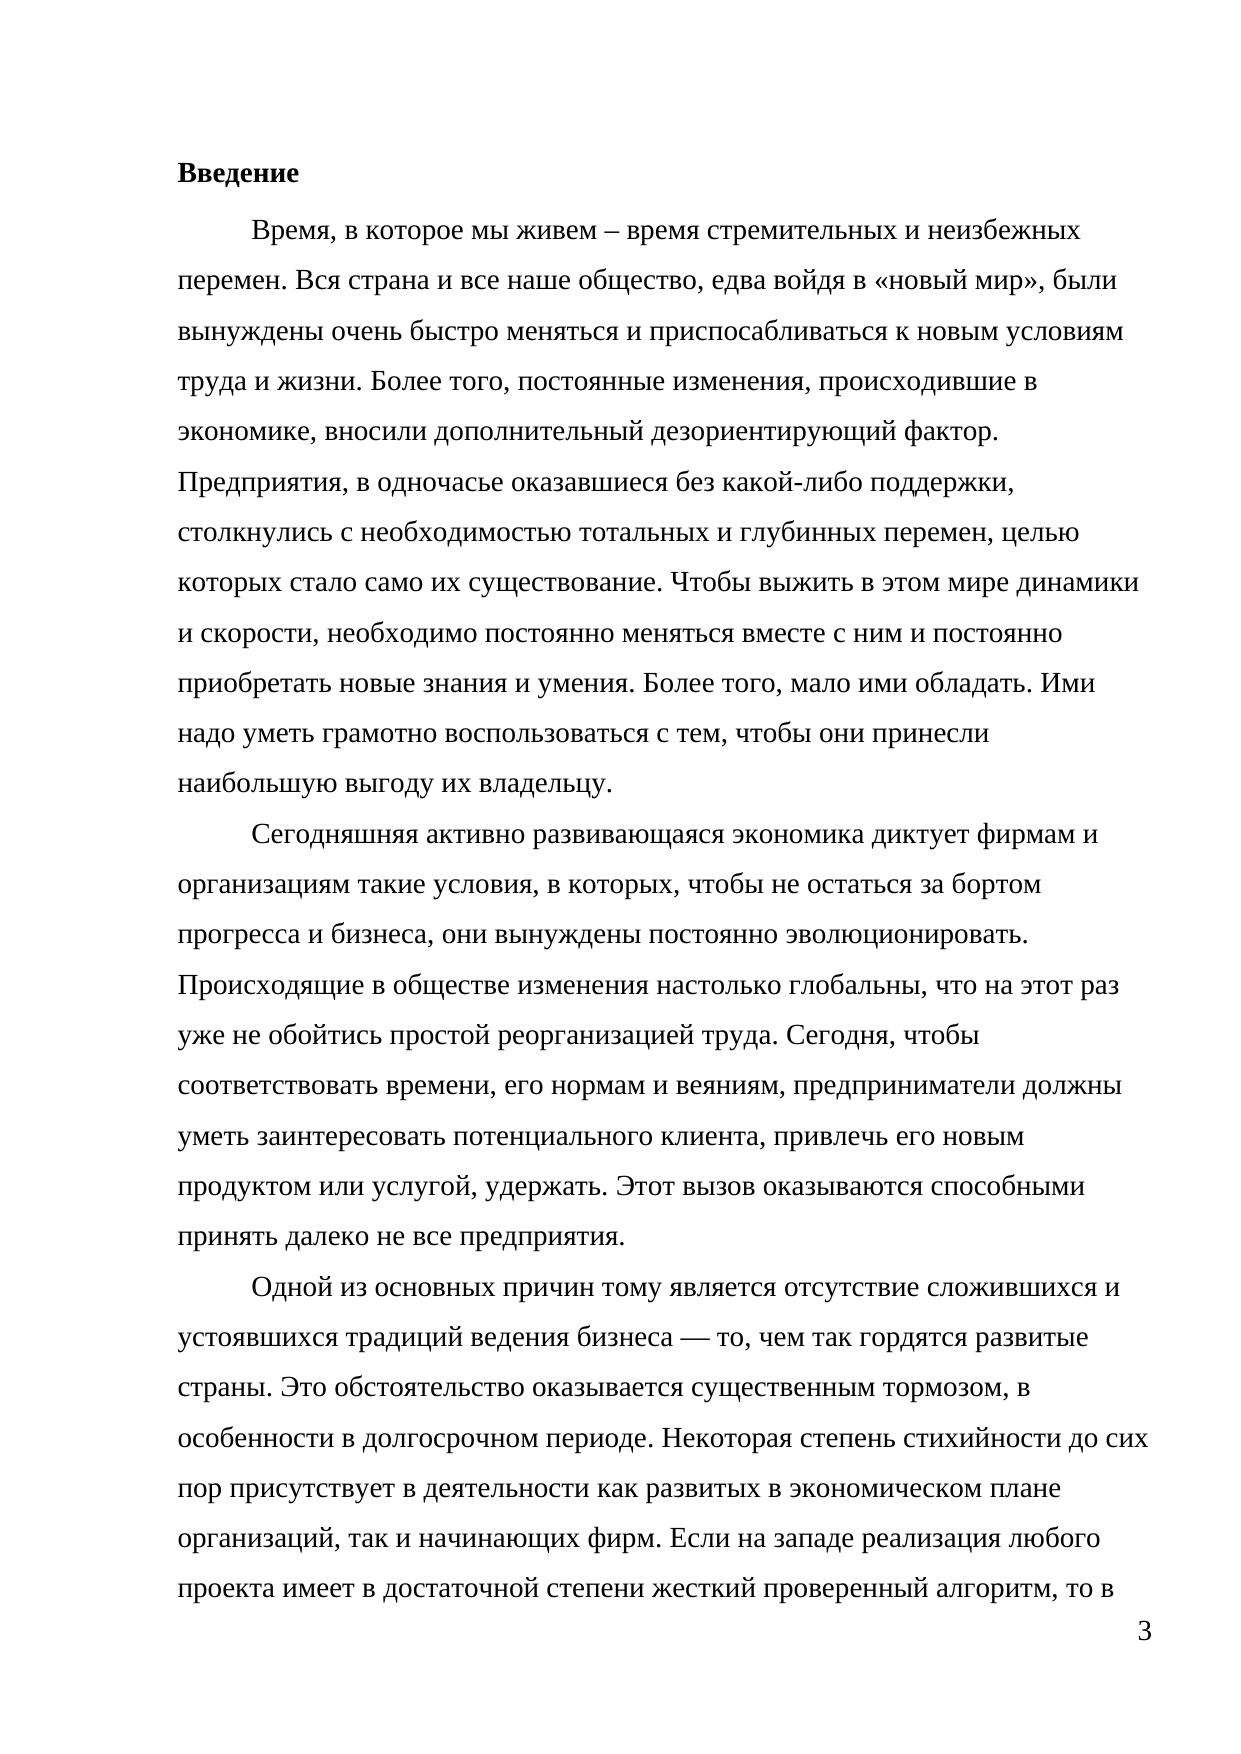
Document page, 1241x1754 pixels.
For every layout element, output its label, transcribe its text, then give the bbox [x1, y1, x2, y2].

text Сегодняшняя активно развивающаяся экономика диктует фирмам и организациям такие условия, в которых, чтобы не остаться за бортом прогресса и бизнеса, они вынуждены постоянно эволюционировать. Происходящие в обществе изменения настолько глобальны, что на этот раз уже не обойтись простой реорганизацией труда. Сегодня, чтобы соответствовать времени, его нормам и веяниям, предприниматели должны уметь заинтересовать потенциального клиента, привлечь его новым продуктом или услугой, удержать. Этот вызов оказываются способными принять далеко не все предприятия. [177, 816, 1152, 1252]
text Время, в которое мы живем – время стремительных и неизбежных перемен. Вся страна и все наше общество, едва войдя в «новый мир», были вынуждены очень быстро меняться и приспосабливаться к новым условиям труда и жизни. Более того, постоянные изменения, происходившие в экономике, вносили дополнительный дезориентирующий фактор. Предприятия, в одночасье оказавшиеся без какой-либо поддержки, столкнулись с необходимостью тотальных и глубинных перемен, целью которых стало само их существование. Чтобы выжить в этом мире динамики и скорости, необходимо постоянно меняться вместе с ним и постоянно приобретать новые знания и умения. Более того, мало ими обладать. Ими надо уметь грамотно воспользоваться с тем, чтобы они принесли наибольшую выгоду их владельцу. [177, 212, 1152, 799]
subtitle Введение [177, 156, 1152, 189]
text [177, 1269, 1152, 1604]
